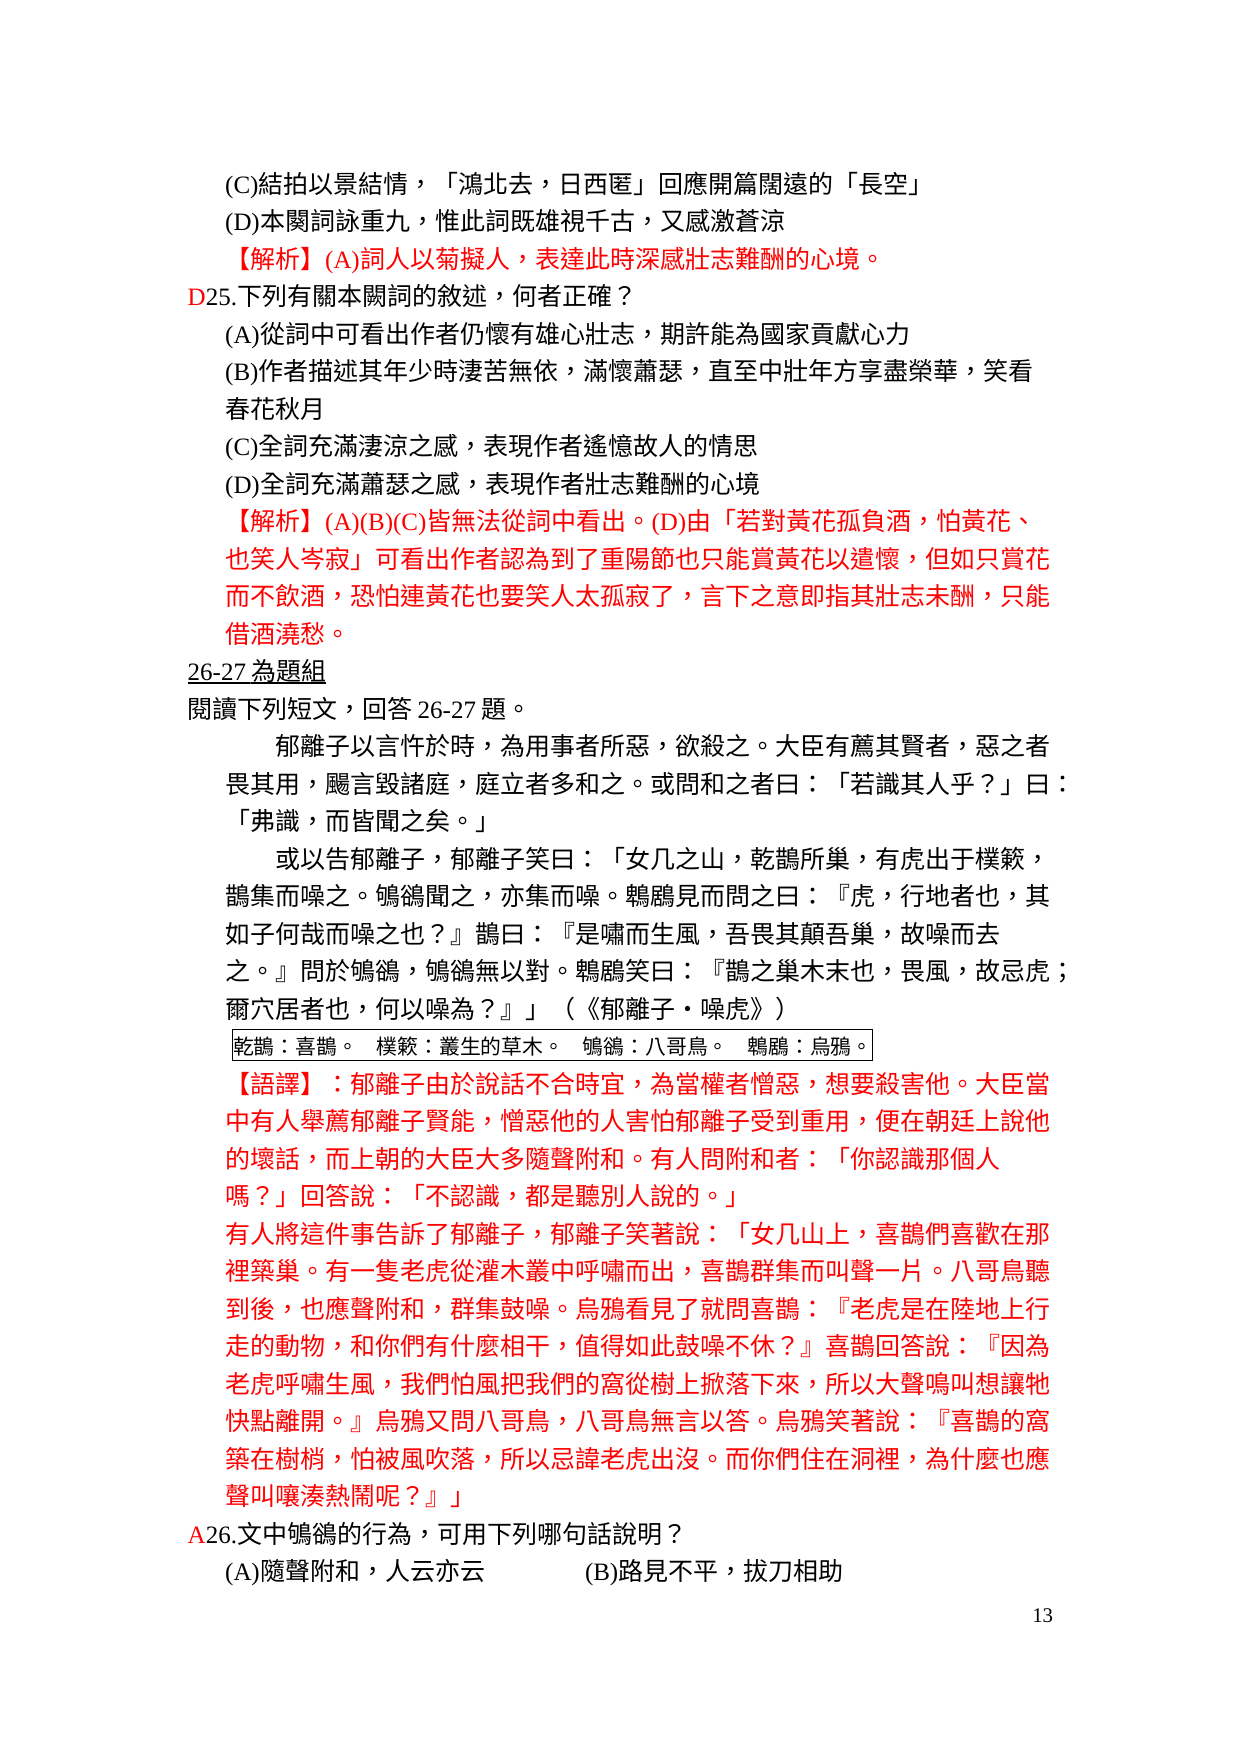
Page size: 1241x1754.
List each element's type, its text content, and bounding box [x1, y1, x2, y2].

text 閱讀下列短文，回答26-27題。 [187, 689, 1053, 726]
text 26-27為題組 [187, 651, 1053, 689]
text 乾鵲：喜鵲。 樸簌：叢生的草木。 鴝鵒：八哥鳥。 鵯鶋：烏鴉。 [187, 1026, 1053, 1064]
text 或以告郁離子，郁離子笑曰：「女几之山，乾鵲所巢，有虎出于樸簌，鵲集而噪之。鴝鵒聞之，亦集而噪。鵯鶋見而問之曰：『虎，行地者也，其如子何哉而噪之也？』鵲曰：『是嘯而生風，吾畏其顛吾巢，故噪而去之。』問於鴝鵒，鴝鵒無以對。鵯鶋笑曰：『鵲之巢木末也，畏風，故忌虎；爾穴居者也，何以噪為？』」（《郁離子‧噪虎》） [225, 839, 1053, 1026]
text (B)作者描述其年少時淒苦無依，滿懷蕭瑟，直至中壯年方享盡榮華，笑看春花秋月 [225, 351, 1053, 426]
text 【解析】(A)詞人以菊擬人，表達此時深感壯志難酬的心境。 [225, 239, 1053, 276]
text 郁離子以言忤於時，為用事者所惡，欲殺之。大臣有薦其賢者，惡之者畏其用，颺言毀諸庭，庭立者多和之。或問和之者曰：「若識其人乎？」曰：「弗識，而皆聞之矣。」 [225, 726, 1053, 839]
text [187, 1514, 1053, 1589]
text (D)全詞充滿蕭瑟之感，表現作者壯志難酬的心境 [225, 464, 1053, 501]
text (C)結拍以景結情，「鴻北去，日西匿」回應開篇闊遠的「長空」 [225, 164, 1053, 201]
text 【解析】(A)(B)(C)皆無法從詞中看出。(D)由「若對黃花孤負酒，怕黃花、也笑人岑寂」可看出作者認為到了重陽節也只能賞黃花以遣懷，但如只賞花而不飲酒，恐怕連黃花也要笑人太孤寂了，言下之意即指其壯志未酬，只能借酒澆愁。 [225, 501, 1053, 651]
text 有人將這件事告訴了郁離子，郁離子笑著說：「女几山上，喜鵲們喜歡在那裡築巢。有一隻老虎從灌木叢中呼嘯而出，喜鵲群集而叫聲一片。八哥鳥聽到後，也應聲附和，群集鼓噪。烏鴉看見了就問喜鵲：『老虎是在陸地上行走的動物，和你們有什麼相干，值得如此鼓噪不休？』喜鵲回答說：『因為老虎呼嘯生風，我們怕風把我們的窩從樹上掀落下來，所以大聲鳴叫想讓牠快點離開。』烏鴉又問八哥鳥，八哥鳥無言以答。烏鴉笑著說：『喜鵲的窩築在樹梢，怕被風吹落，所以忌諱老虎出沒。而你們住在洞裡，為什麼也應聲叫嚷湊熱鬧呢？』」 [225, 1214, 1053, 1514]
text (C)全詞充滿淒涼之感，表現作者遙憶故人的情思 [225, 426, 1053, 464]
text 【語譯】：郁離子由於說話不合時宜，為當權者憎惡，想要殺害他。大臣當中有人舉薦郁離子賢能，憎惡他的人害怕郁離子受到重用，便在朝廷上說他的壞話，而上朝的大臣大多隨聲附和。有人問附和者：「你認識那個人嗎？」回答說：「不認識，都是聽別人說的。」 [225, 1064, 1053, 1214]
text D25.下列有關本闕詞的敘述，何者正確？ [187, 276, 1053, 314]
text (D)本闋詞詠重九，惟此詞既雄視千古，又感激蒼涼 [225, 201, 1053, 239]
text (A)從詞中可看出作者仍懷有雄心壯志，期許能為國家貢獻心力 [225, 314, 1053, 351]
